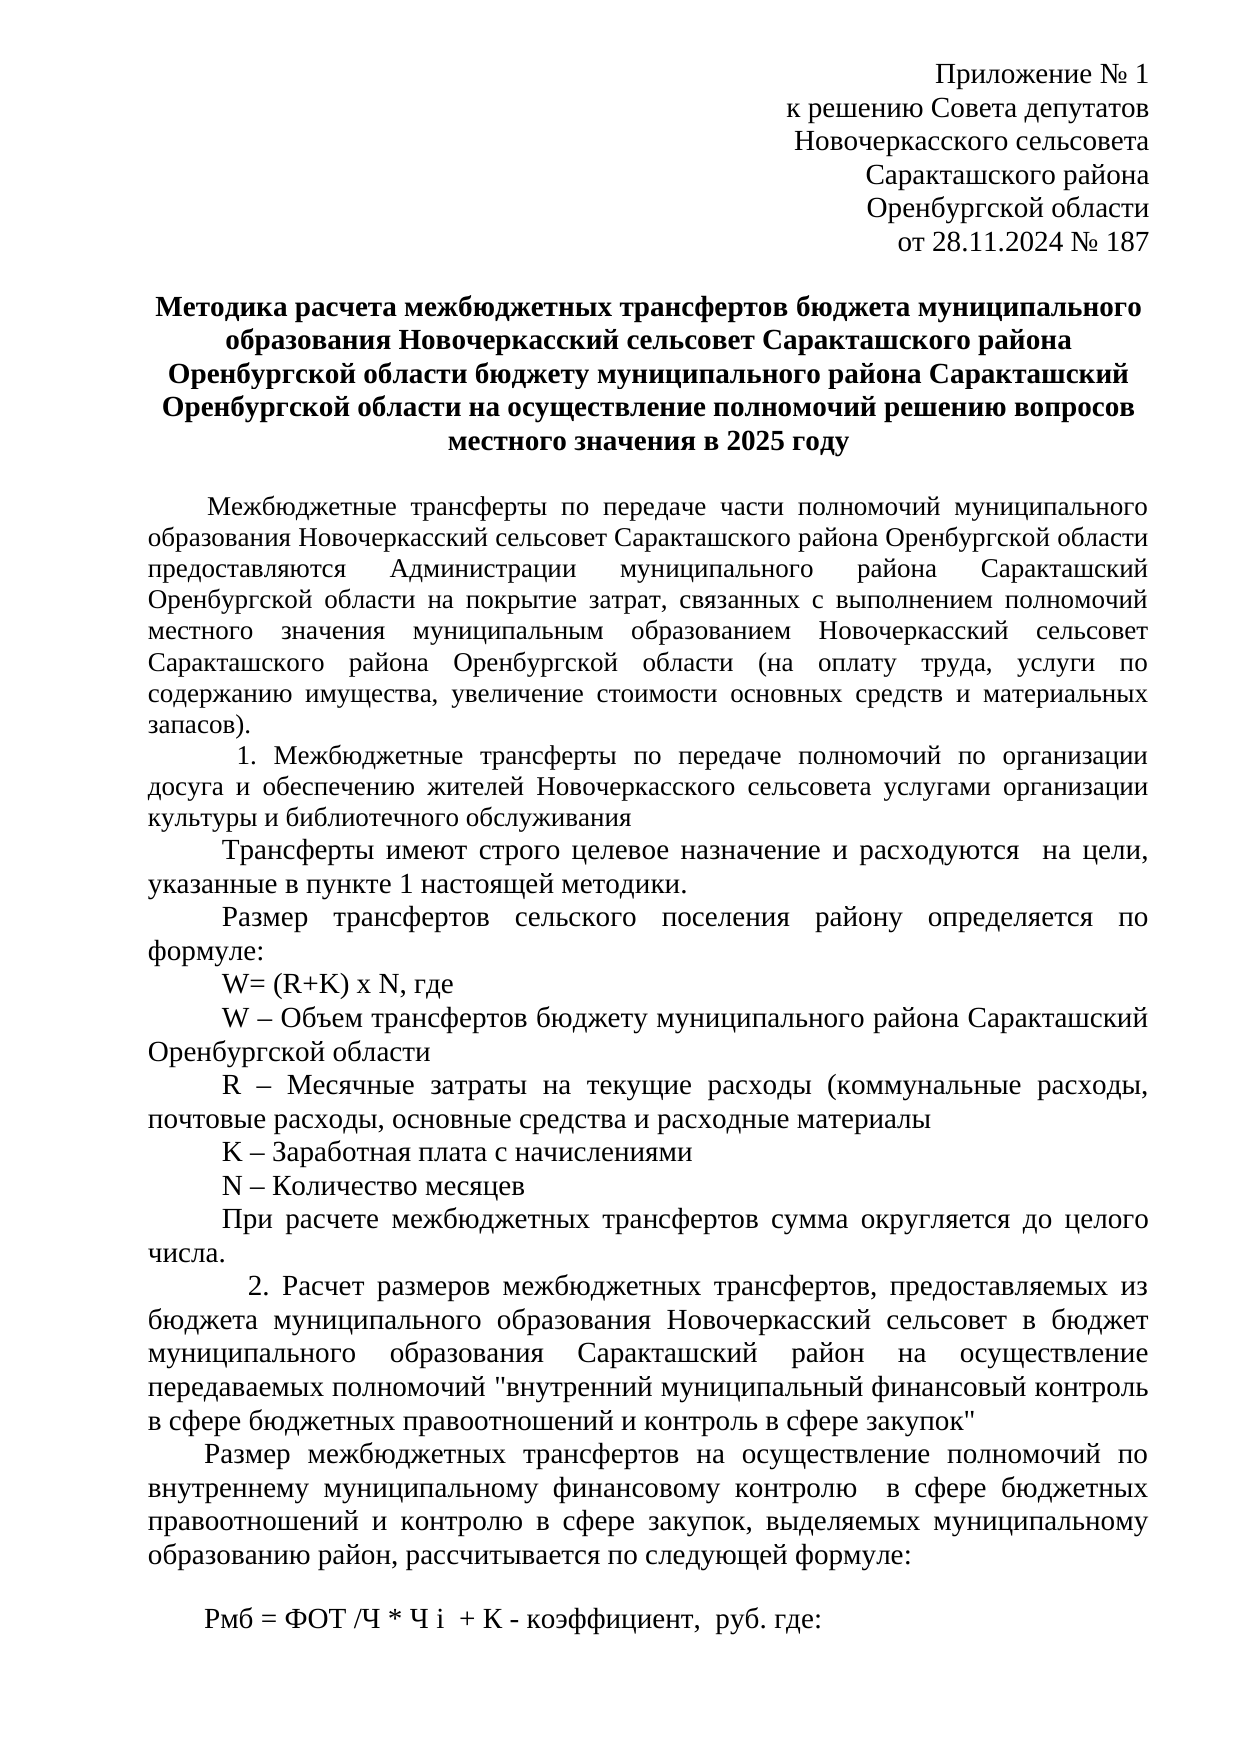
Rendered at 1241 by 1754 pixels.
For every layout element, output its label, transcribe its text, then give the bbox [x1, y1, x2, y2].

text 2. Расчет размеров межбюджетных трансфертов, предоставляемых из бюджета муниципального образования Новочеркасский сельсовет в бюджет муниципального образования Саракташский район на осуществление передаваемых полномочий "внутренний муниципальный финансовый контроль в сфере бюджетных правоотношений и контроль в сфере закупок" [148, 1268, 1149, 1436]
text W – Объем трансфертов бюджету муниципального района Саракташский Оренбургской области [148, 1000, 1149, 1067]
text к решению Совета депутатов [148, 90, 1149, 123]
text Размер межбюджетных трансфертов на осуществление полномочий по внутреннему муниципальному финансовому контролю в сфере бюджетных правоотношений и контролю в сфере закупок, выделяемых муниципальному образованию район, рассчитывается по следующей формуле: [148, 1436, 1149, 1570]
text N – Количество месяцев [148, 1168, 1149, 1201]
text R – Месячные затраты на текущие расходы (коммунальные расходы, почтовые расходы, основные средства и расходные материалы [148, 1067, 1149, 1134]
text K – Заработная плата с начислениями [148, 1134, 1149, 1168]
text от 28.11.2024 № 187 [148, 224, 1149, 257]
text Приложение № 1 [148, 56, 1149, 90]
text Новочеркасского сельсовета [148, 123, 1149, 157]
text W= (R+K) x N, где [148, 967, 1149, 1000]
text При расчете межбюджетных трансфертов сумма округляется до целого числа. [148, 1201, 1149, 1268]
text Трансферты имеют строго целевое назначение и расходуются на цели, указанные в пункте 1 настоящей методики. [148, 832, 1149, 899]
text Межбюджетные трансферты по передаче части полномочий муниципального образования Новочеркасский сельсовет Саракташского района Оренбургской области предоставляются Администрации муниципального района Саракташский Оренбургской области на покрытие затрат, связанных с выполнением полномочий местного значения муниципальным образованием Новочеркасский сельсовет Саракташского района Оренбургской области (на оплату труда, услуги по содержанию имущества, увеличение стоимости основных средств и материальных запасов). [148, 490, 1149, 739]
text Рмб = ФОТ /Ч * Ч i + К - коэффициент, руб. где: [148, 1602, 1149, 1635]
text Оренбургской области [148, 190, 1149, 224]
text Методика расчета межбюджетных трансфертов бюджета муниципального образования Новочеркасский сельсовет Саракташского района Оренбургской области бюджету муниципального района Саракташский Оренбургской области на осуществление полномочий решению вопросов местного значения в 2025 году [148, 289, 1149, 456]
text Размер трансфертов сельского поселения району определяется по формуле: [148, 899, 1149, 967]
text Саракташского района [148, 157, 1149, 190]
text 1. Межбюджетные трансферты по передаче полномочий по организации досуга и обеспечению жителей Новочеркасского сельсовета услугами организации культуры и библиотечного обслуживания [148, 739, 1149, 832]
